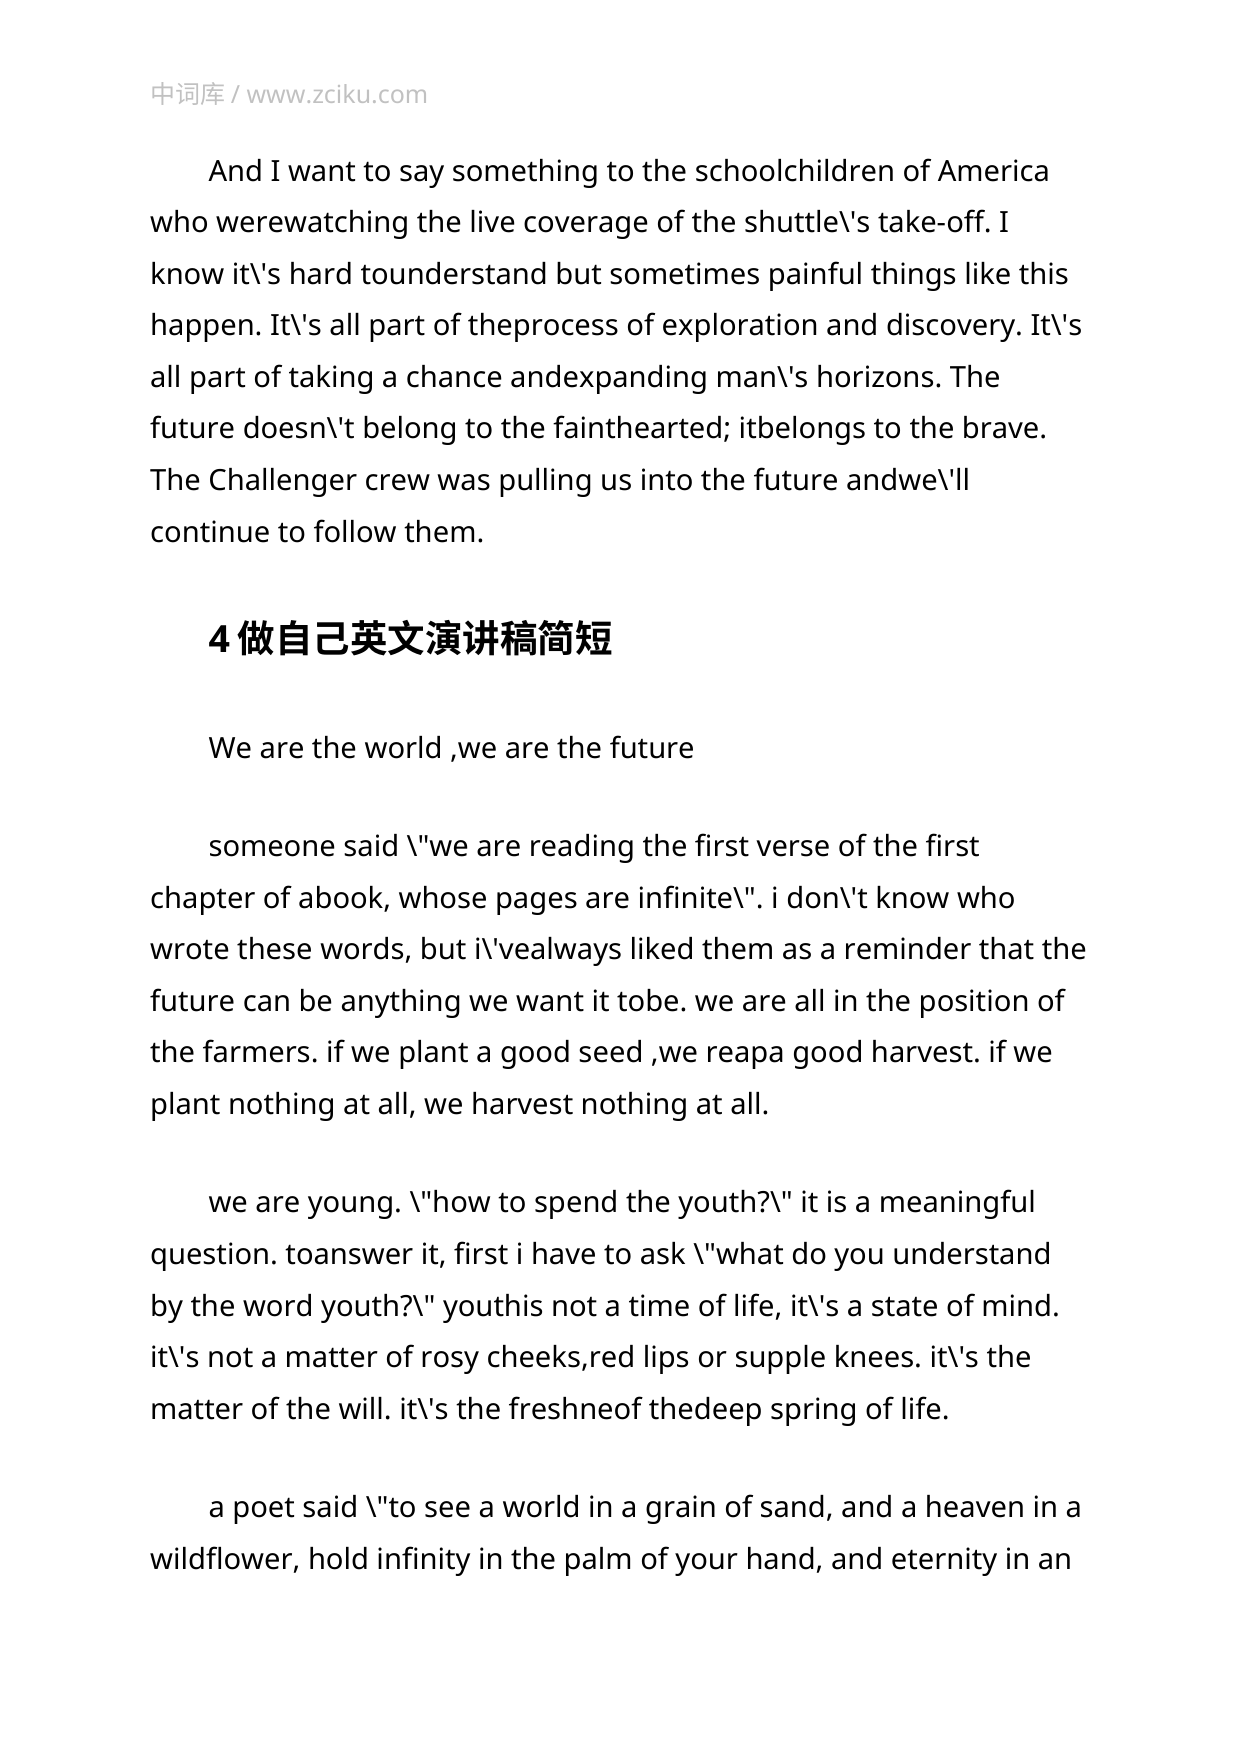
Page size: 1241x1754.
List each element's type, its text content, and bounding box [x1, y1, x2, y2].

text And I want to say something to the schoolchildren of America who werewatching the live coverage of the shuttle\'s take-off. I know it\'s hard tounderstand but sometimes painful things like this happen. It\'s all part of theprocess of exploration and discovery. It\'s all part of taking a chance andexpanding man\'s horizons. The future doesn\'t belong to the fainthearted; itbelongs to the brave. The Challenger crew was pulling us into the future andwe\'ll continue to follow them. [150, 150, 1090, 551]
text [150, 1486, 1090, 1578]
text someone said \"we are reading the first verse of the first chapter of abook, whose pages are infinite\". i don\'t know who wrote these words, but i\'vealways liked them as a reminder that the future can be anything we want it tobe. we are all in the position of the farmers. if we plant a good seed ,we reapa good harvest. if we plant nothing at all, we harvest nothing at all. [150, 825, 1090, 1123]
text We are the world ,we are the future [150, 727, 1090, 767]
text 4做自己英文演讲稿简短 [150, 609, 1090, 664]
text we are young. \"how to spend the youth?\" it is a meaningful question. toanswer it, first i have to ask \"what do you understand by the word youth?\" youthis not a time of life, it\'s a state of mind. it\'s not a matter of rosy cheeks,red lips or supple knees. it\'s the matter of the will. it\'s the freshneof thedeep spring of life. [150, 1182, 1090, 1428]
